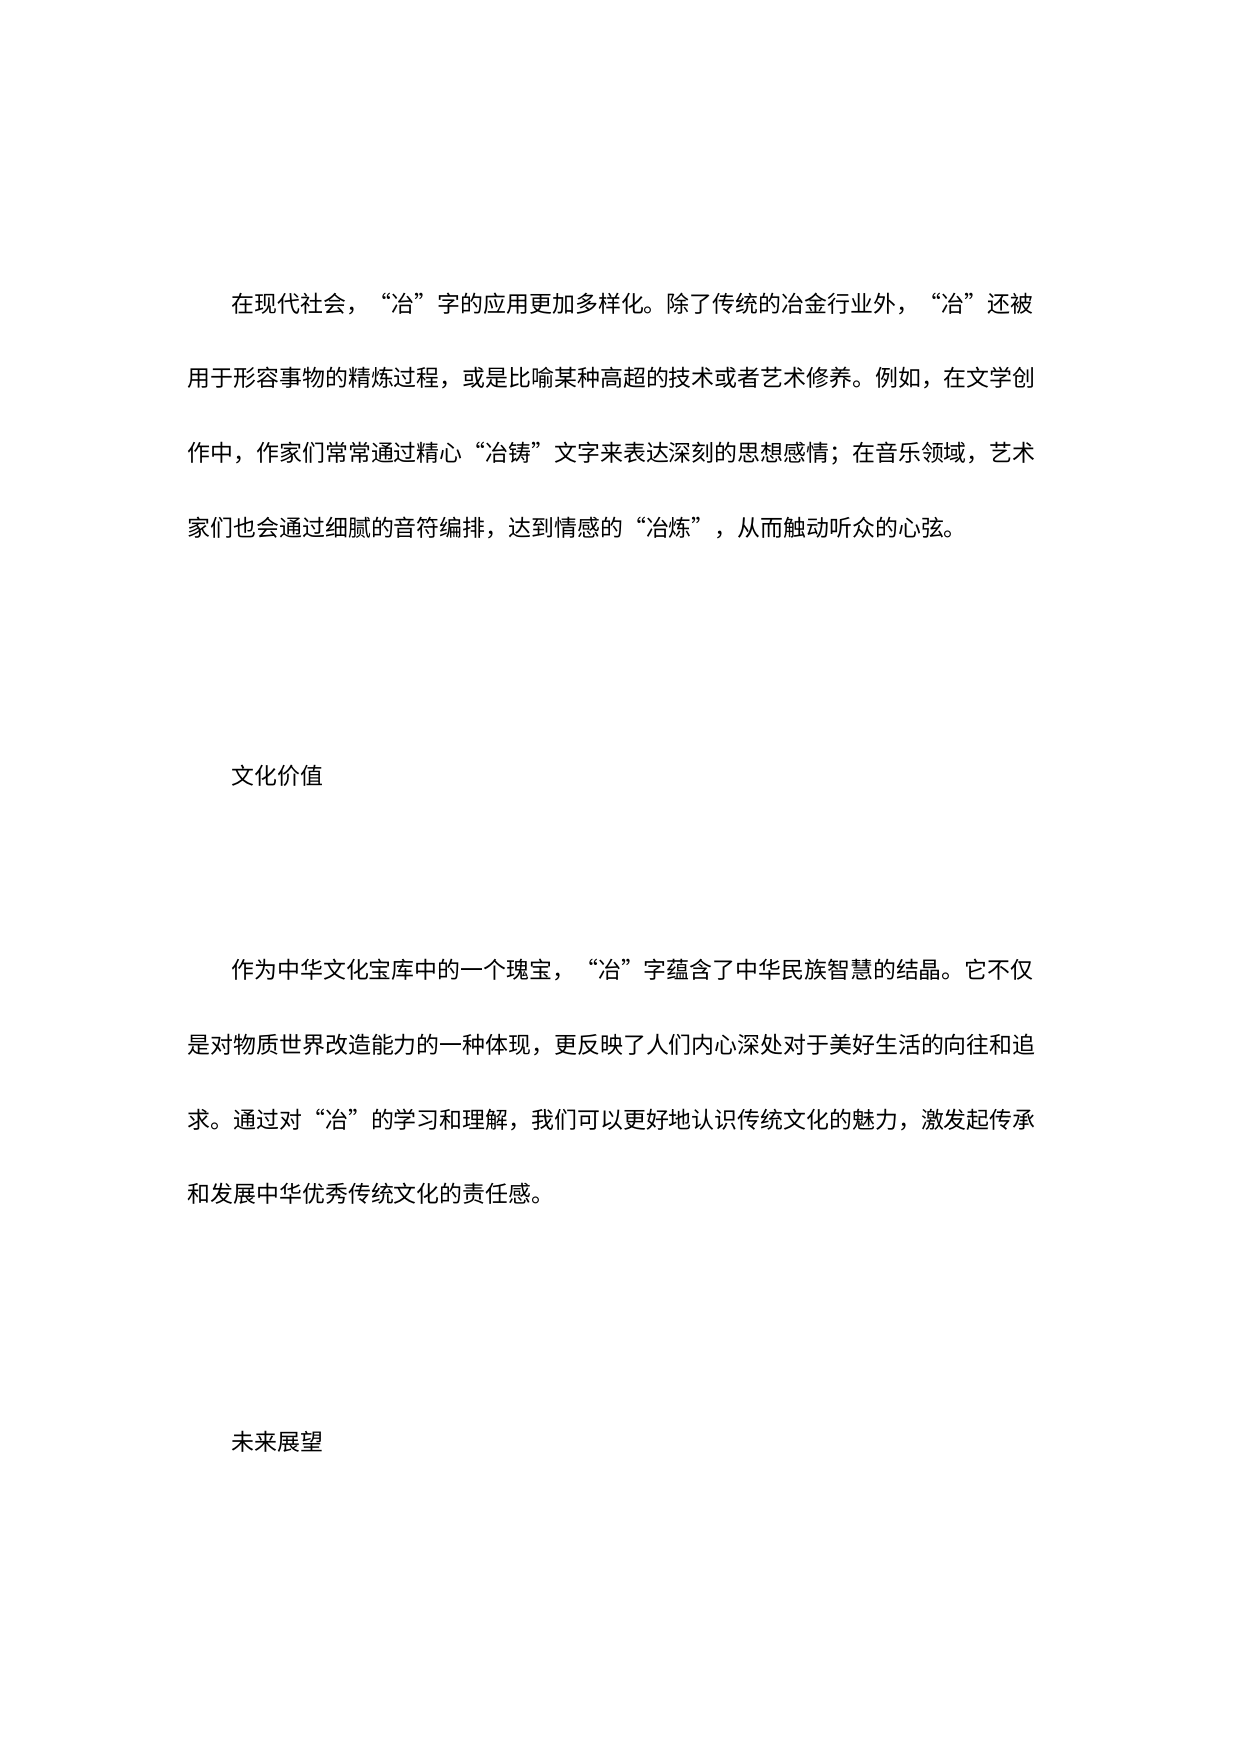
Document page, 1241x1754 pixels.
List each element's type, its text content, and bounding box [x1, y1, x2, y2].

text 在现代社会，“冶”字的应用更加多样化。除了传统的冶金行业外，“冶”还被用于形容事物的精炼过程，或是比喻某种高超的技术或者艺术修养。例如，在文学创作中，作家们常常通过精心“冶铸”文字来表达深刻的思想感情；在音乐领域，艺术家们也会通过细腻的音符编排，达到情感的“冶炼”，从而触动听众的心弦。 [187, 270, 1053, 559]
text 作为中华文化宝库中的一个瑰宝，“冶”字蕴含了中华民族智慧的结晶。它不仅是对物质世界改造能力的一种体现，更反映了人们内心深处对于美好生活的向往和追求。通过对“冶”的学习和理解，我们可以更好地认识传统文化的魅力，激发起传承和发展中华优秀传统文化的责任感。 [187, 936, 1053, 1225]
text 文化价值 [187, 742, 1053, 807]
text 未来展望 [187, 1408, 1053, 1473]
